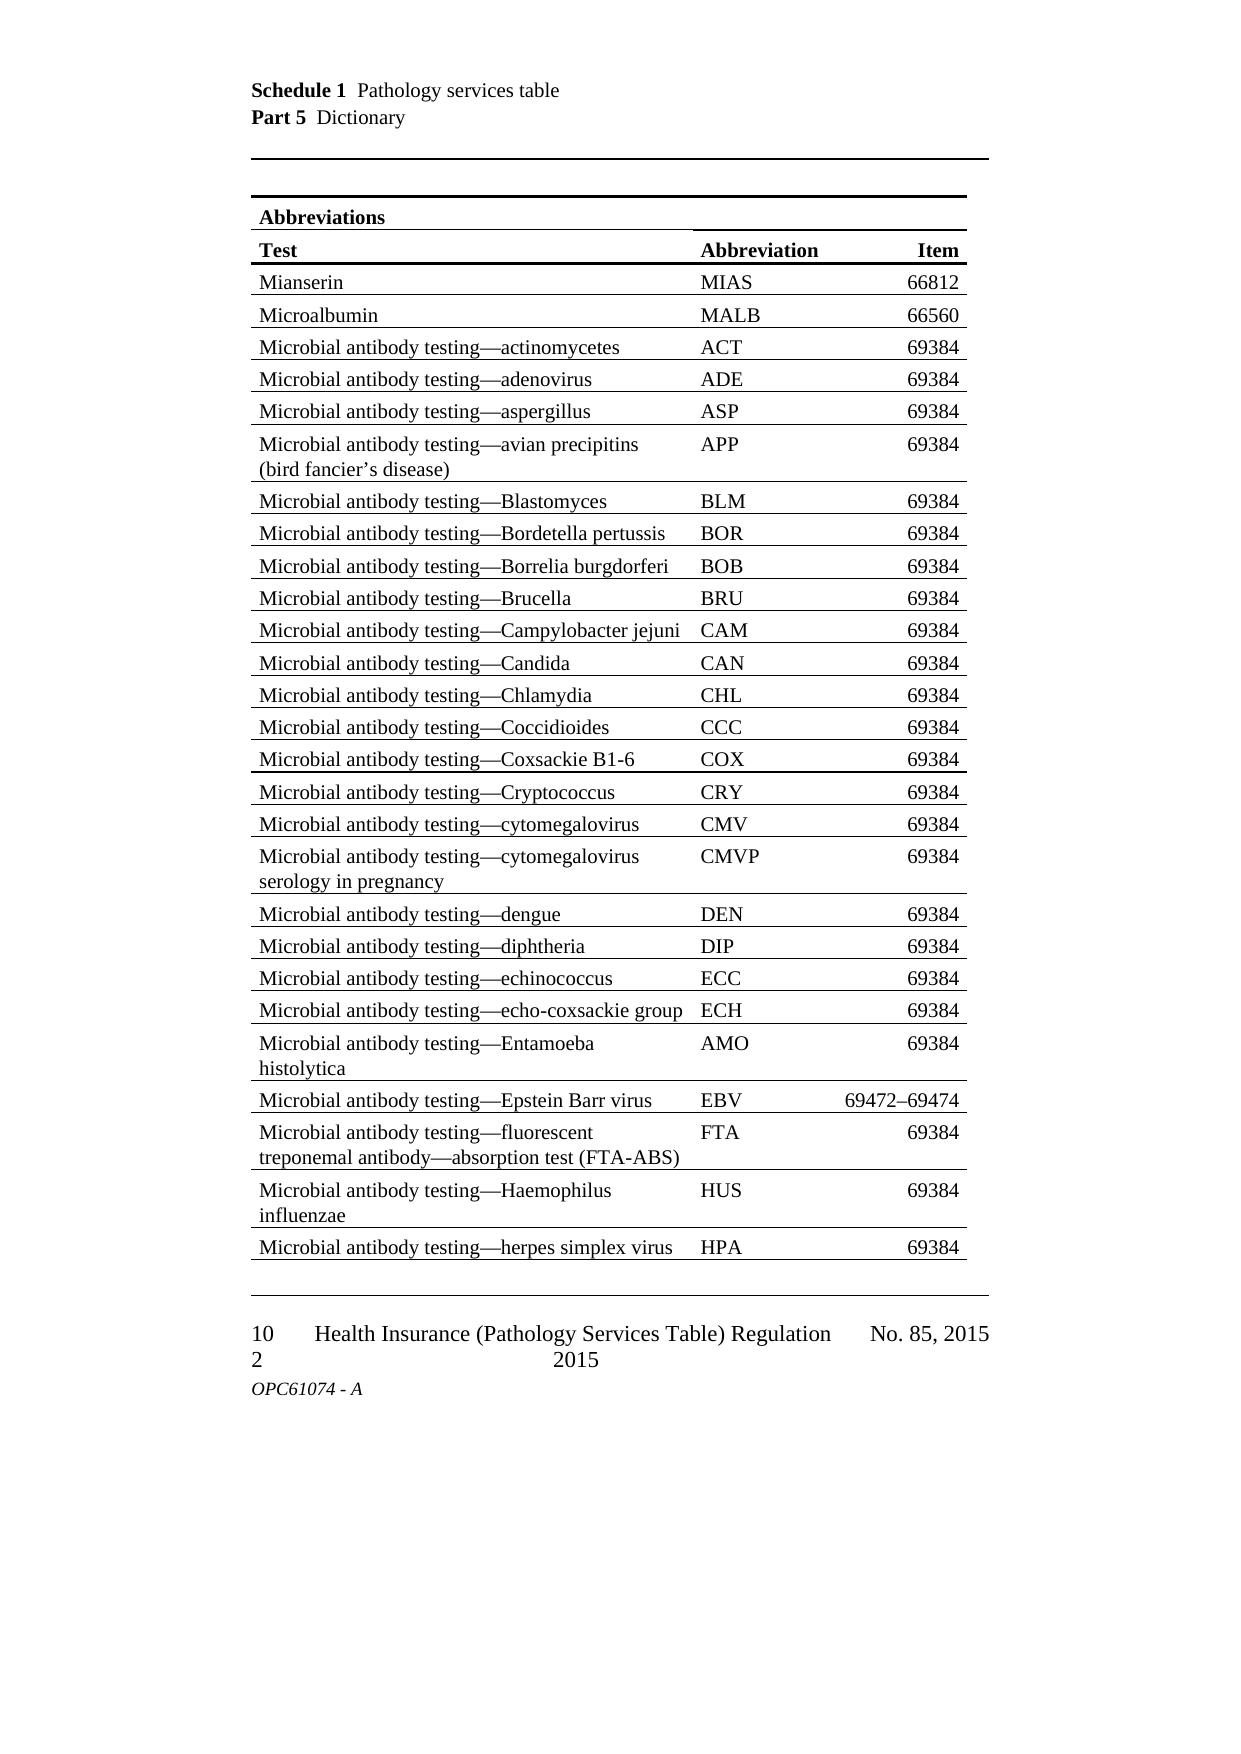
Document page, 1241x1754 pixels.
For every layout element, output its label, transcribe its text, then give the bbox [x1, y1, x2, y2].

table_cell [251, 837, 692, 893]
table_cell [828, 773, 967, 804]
table_header Abbreviations [251, 198, 967, 229]
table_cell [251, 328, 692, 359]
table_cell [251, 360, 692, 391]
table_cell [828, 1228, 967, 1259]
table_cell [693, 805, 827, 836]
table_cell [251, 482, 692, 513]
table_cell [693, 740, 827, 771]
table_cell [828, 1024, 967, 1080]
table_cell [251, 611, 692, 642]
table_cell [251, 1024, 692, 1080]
table_cell Item [828, 231, 967, 262]
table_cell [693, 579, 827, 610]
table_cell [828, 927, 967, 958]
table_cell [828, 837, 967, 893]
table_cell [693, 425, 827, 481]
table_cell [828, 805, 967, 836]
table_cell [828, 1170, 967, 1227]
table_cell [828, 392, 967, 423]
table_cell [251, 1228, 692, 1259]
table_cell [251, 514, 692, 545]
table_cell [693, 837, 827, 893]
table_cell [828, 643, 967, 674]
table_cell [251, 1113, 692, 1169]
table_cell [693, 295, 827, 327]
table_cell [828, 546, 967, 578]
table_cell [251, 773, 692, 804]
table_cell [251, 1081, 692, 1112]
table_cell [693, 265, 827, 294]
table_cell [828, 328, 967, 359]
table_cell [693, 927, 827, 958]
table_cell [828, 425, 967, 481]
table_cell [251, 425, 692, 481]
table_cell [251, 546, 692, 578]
table_cell Abbreviation [693, 231, 827, 262]
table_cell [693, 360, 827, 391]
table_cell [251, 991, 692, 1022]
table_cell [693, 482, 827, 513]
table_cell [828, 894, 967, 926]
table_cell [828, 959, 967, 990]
table_cell Test [251, 230, 692, 262]
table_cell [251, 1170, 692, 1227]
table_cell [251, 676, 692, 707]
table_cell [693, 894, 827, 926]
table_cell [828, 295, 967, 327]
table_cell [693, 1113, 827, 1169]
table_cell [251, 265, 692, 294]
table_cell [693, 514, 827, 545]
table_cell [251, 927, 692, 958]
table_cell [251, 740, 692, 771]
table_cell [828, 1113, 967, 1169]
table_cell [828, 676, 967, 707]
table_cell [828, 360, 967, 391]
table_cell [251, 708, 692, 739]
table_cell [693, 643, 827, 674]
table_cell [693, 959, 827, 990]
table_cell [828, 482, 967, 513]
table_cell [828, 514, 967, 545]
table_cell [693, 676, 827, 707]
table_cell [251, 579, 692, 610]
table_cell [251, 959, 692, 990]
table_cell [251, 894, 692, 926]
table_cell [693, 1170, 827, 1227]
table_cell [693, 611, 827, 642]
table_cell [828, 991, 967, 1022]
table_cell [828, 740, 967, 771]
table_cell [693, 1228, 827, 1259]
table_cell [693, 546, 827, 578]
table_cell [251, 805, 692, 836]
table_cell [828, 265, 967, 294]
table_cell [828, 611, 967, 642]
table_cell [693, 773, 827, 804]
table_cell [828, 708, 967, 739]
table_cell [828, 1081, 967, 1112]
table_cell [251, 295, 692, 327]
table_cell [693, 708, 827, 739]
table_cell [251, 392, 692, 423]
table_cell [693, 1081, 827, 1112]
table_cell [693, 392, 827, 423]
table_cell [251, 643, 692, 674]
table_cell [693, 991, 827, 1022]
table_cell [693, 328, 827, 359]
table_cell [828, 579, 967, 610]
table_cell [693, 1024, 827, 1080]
